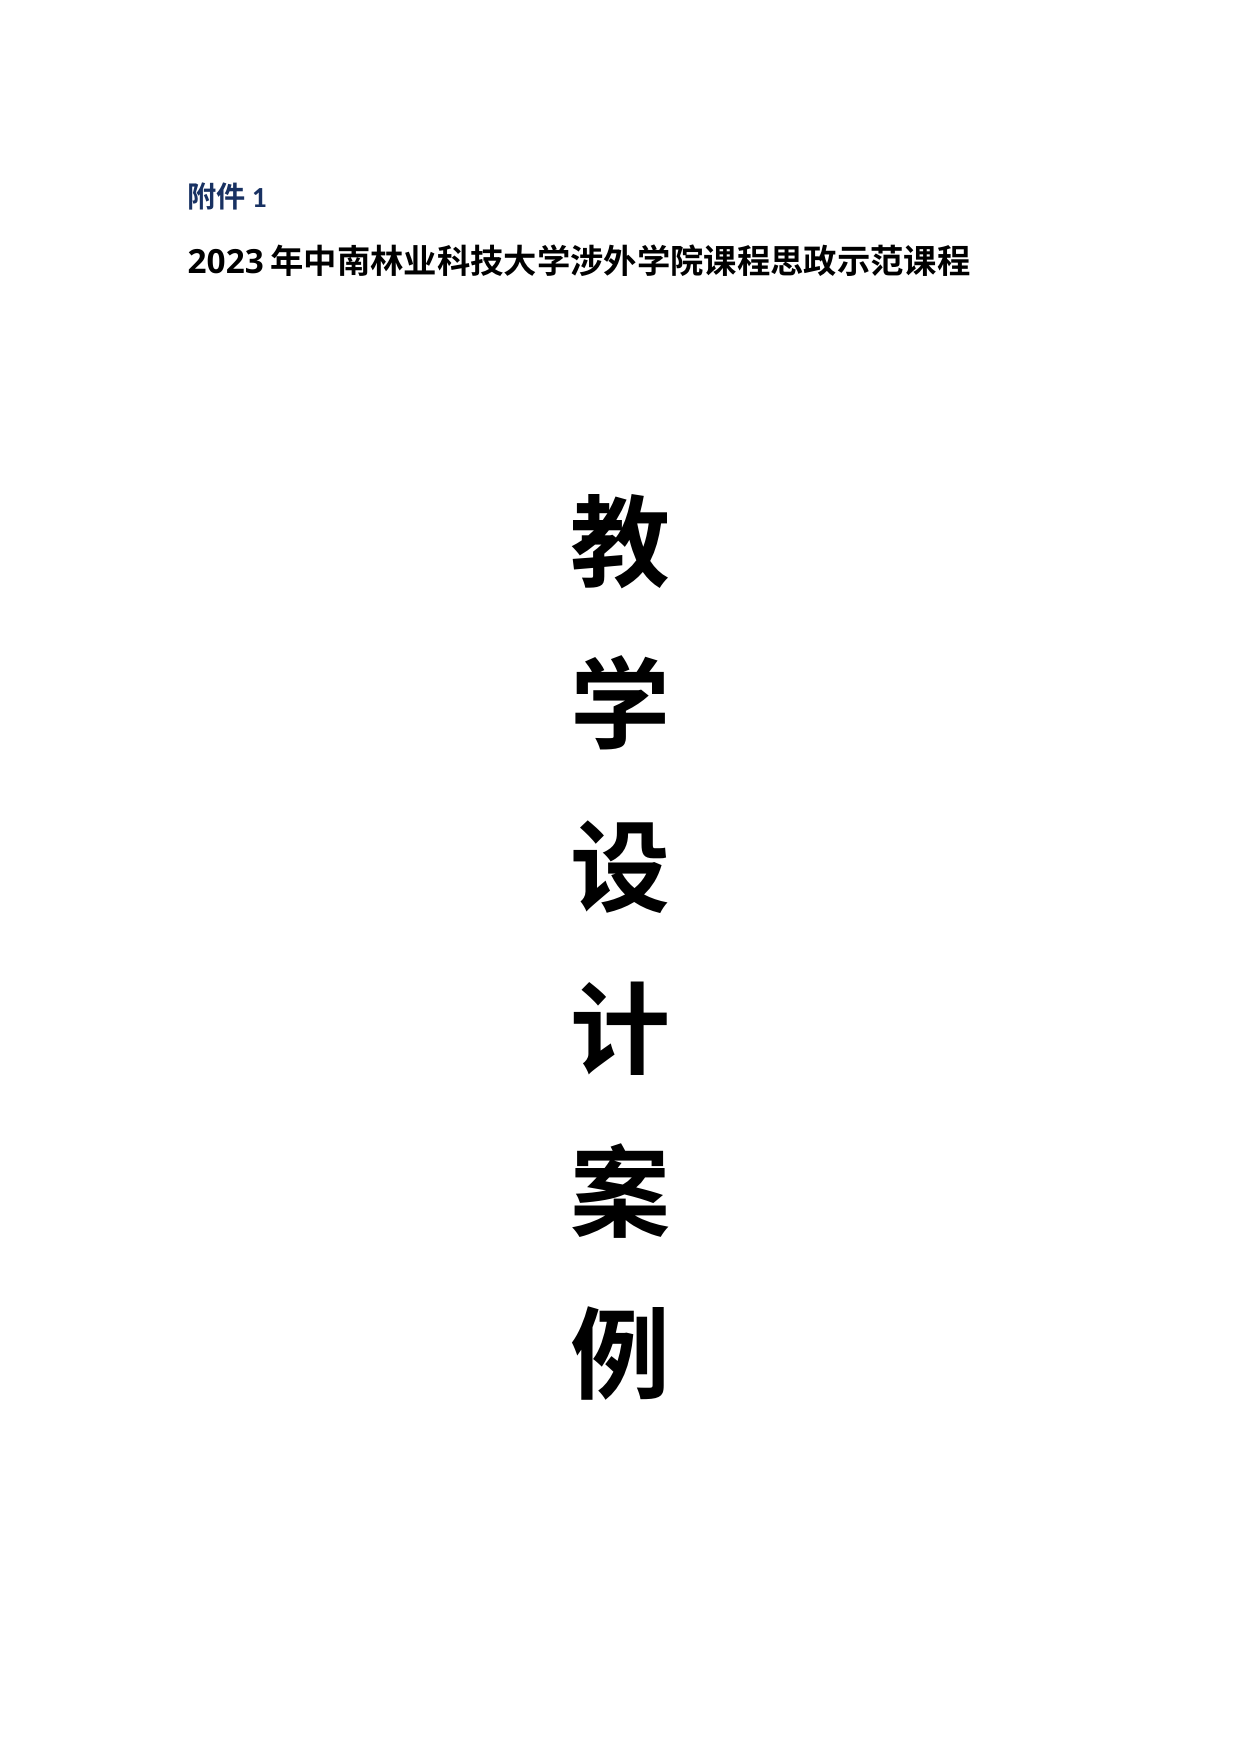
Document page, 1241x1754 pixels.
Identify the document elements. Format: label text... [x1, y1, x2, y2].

text 计 [187, 942, 1053, 1104]
text 2023年中南林业科技大学涉外学院课程思政示范课程 [187, 227, 1053, 292]
text 学 [187, 617, 1053, 779]
text 教 [187, 454, 1053, 617]
text 例 [187, 1267, 1053, 1429]
text 案 [187, 1104, 1053, 1267]
text 设 [187, 779, 1053, 942]
text 附件1 [187, 162, 1053, 227]
